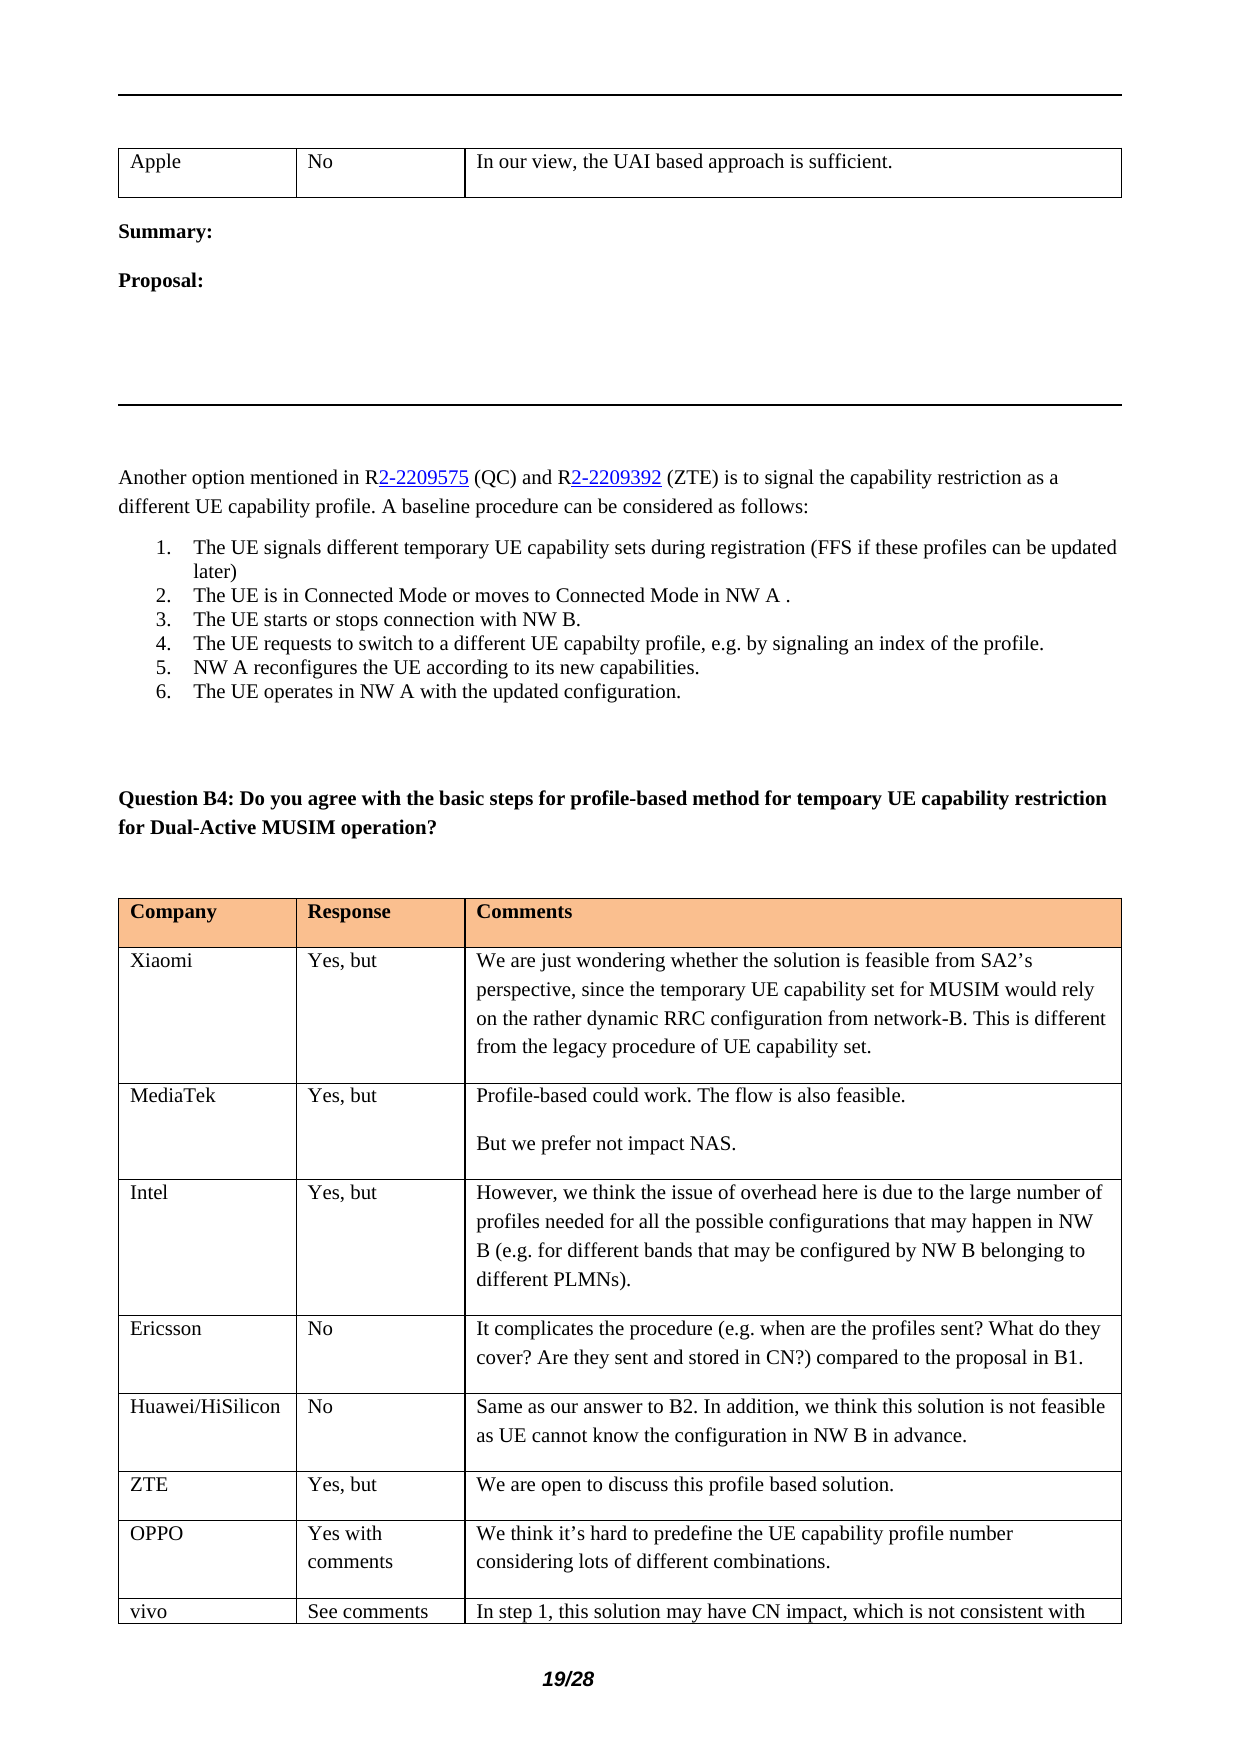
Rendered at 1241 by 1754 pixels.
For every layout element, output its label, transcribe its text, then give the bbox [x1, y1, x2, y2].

table_cell We think it’s hard to predefine the UE capability profile number considering lots of different combinations. [466, 1521, 1121, 1597]
table_cell Apple [119, 149, 296, 197]
table_cell However, we think the issue of overhead here is due to the large number of profiles needed for all the possible configurations that may happen in NW B (e.g. for different bands that may be configured by NW B belonging to different PLMNs). [466, 1180, 1121, 1315]
list NW A reconfigures the UE according to its new capabilities. [156, 655, 1122, 679]
table_header Comments [466, 899, 1121, 947]
table_cell Same as our answer to B2. In addition, we think this solution is not feasible as UE cannot know the configuration in NW B in advance. [466, 1394, 1121, 1471]
table_cell It complicates the procedure (e.g. when are the profiles sent? What do they cover? Are they sent and stored in CN?) compared to the proposal in B1. [466, 1316, 1121, 1393]
table_cell In our view, the UAI based approach is sufficient. [466, 149, 1121, 197]
table_cell See comments [297, 1599, 464, 1623]
list The UE is in Connected Mode or moves to Connected Mode in NW A . [156, 583, 1122, 607]
table_cell Yes, but [297, 948, 464, 1082]
text Question B4: Do you agree with the basic steps for profile-based method for tempoary UE capability restriction for Dual-Active MUSIM operation? [118, 786, 1122, 839]
table_cell Intel [119, 1180, 296, 1315]
table_cell No [297, 149, 464, 197]
table_cell MediaTek [119, 1084, 296, 1179]
table_cell Huawei/HiSilicon [119, 1394, 296, 1471]
table_cell We are just wondering whether the solution is feasible from SA2’s perspective, since the temporary UE capability set for MUSIM would rely on the rather dynamic RRC configuration from network-B. This is different from the legacy procedure of UE capability set. [466, 948, 1121, 1082]
table_cell Profile-based could work. The flow is also feasible. But we prefer not impact NAS. [466, 1084, 1121, 1179]
text Summary: [118, 219, 1122, 243]
list The UE signals different temporary UE capability sets during registration (FFS if these profiles can be updated later) [156, 535, 1122, 583]
table_cell Yes, but [297, 1472, 464, 1519]
table_header Company [119, 899, 296, 947]
table_cell No [297, 1316, 464, 1393]
table_cell No [297, 1394, 464, 1471]
table_cell We are open to discuss this profile based solution. [466, 1472, 1121, 1519]
table_cell vivo [119, 1599, 296, 1623]
table_header Response [297, 899, 464, 947]
table_cell Ericsson [119, 1316, 296, 1393]
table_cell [466, 1599, 1121, 1623]
table_cell Yes, but [297, 1084, 464, 1179]
text Proposal: [118, 267, 1122, 292]
list The UE starts or stops connection with NW B. [156, 607, 1122, 631]
list The UE requests to switch to a different UE capabilty profile, e.g. by signaling an index of the profile. [156, 631, 1122, 655]
table_cell Yes with comments [297, 1521, 464, 1597]
table_cell Yes, but [297, 1180, 464, 1315]
table_cell Xiaomi [119, 948, 296, 1082]
text Another option mentioned in R2-2209575 (QC) and R2-2209392 (ZTE) is to signal the capability restriction as a different UE capability profile. A baseline procedure can be considered as follows: [118, 465, 1122, 518]
table_cell OPPO [119, 1521, 296, 1597]
list The UE operates in NW A with the updated configuration. [156, 679, 1122, 703]
table_cell ZTE [119, 1472, 296, 1519]
